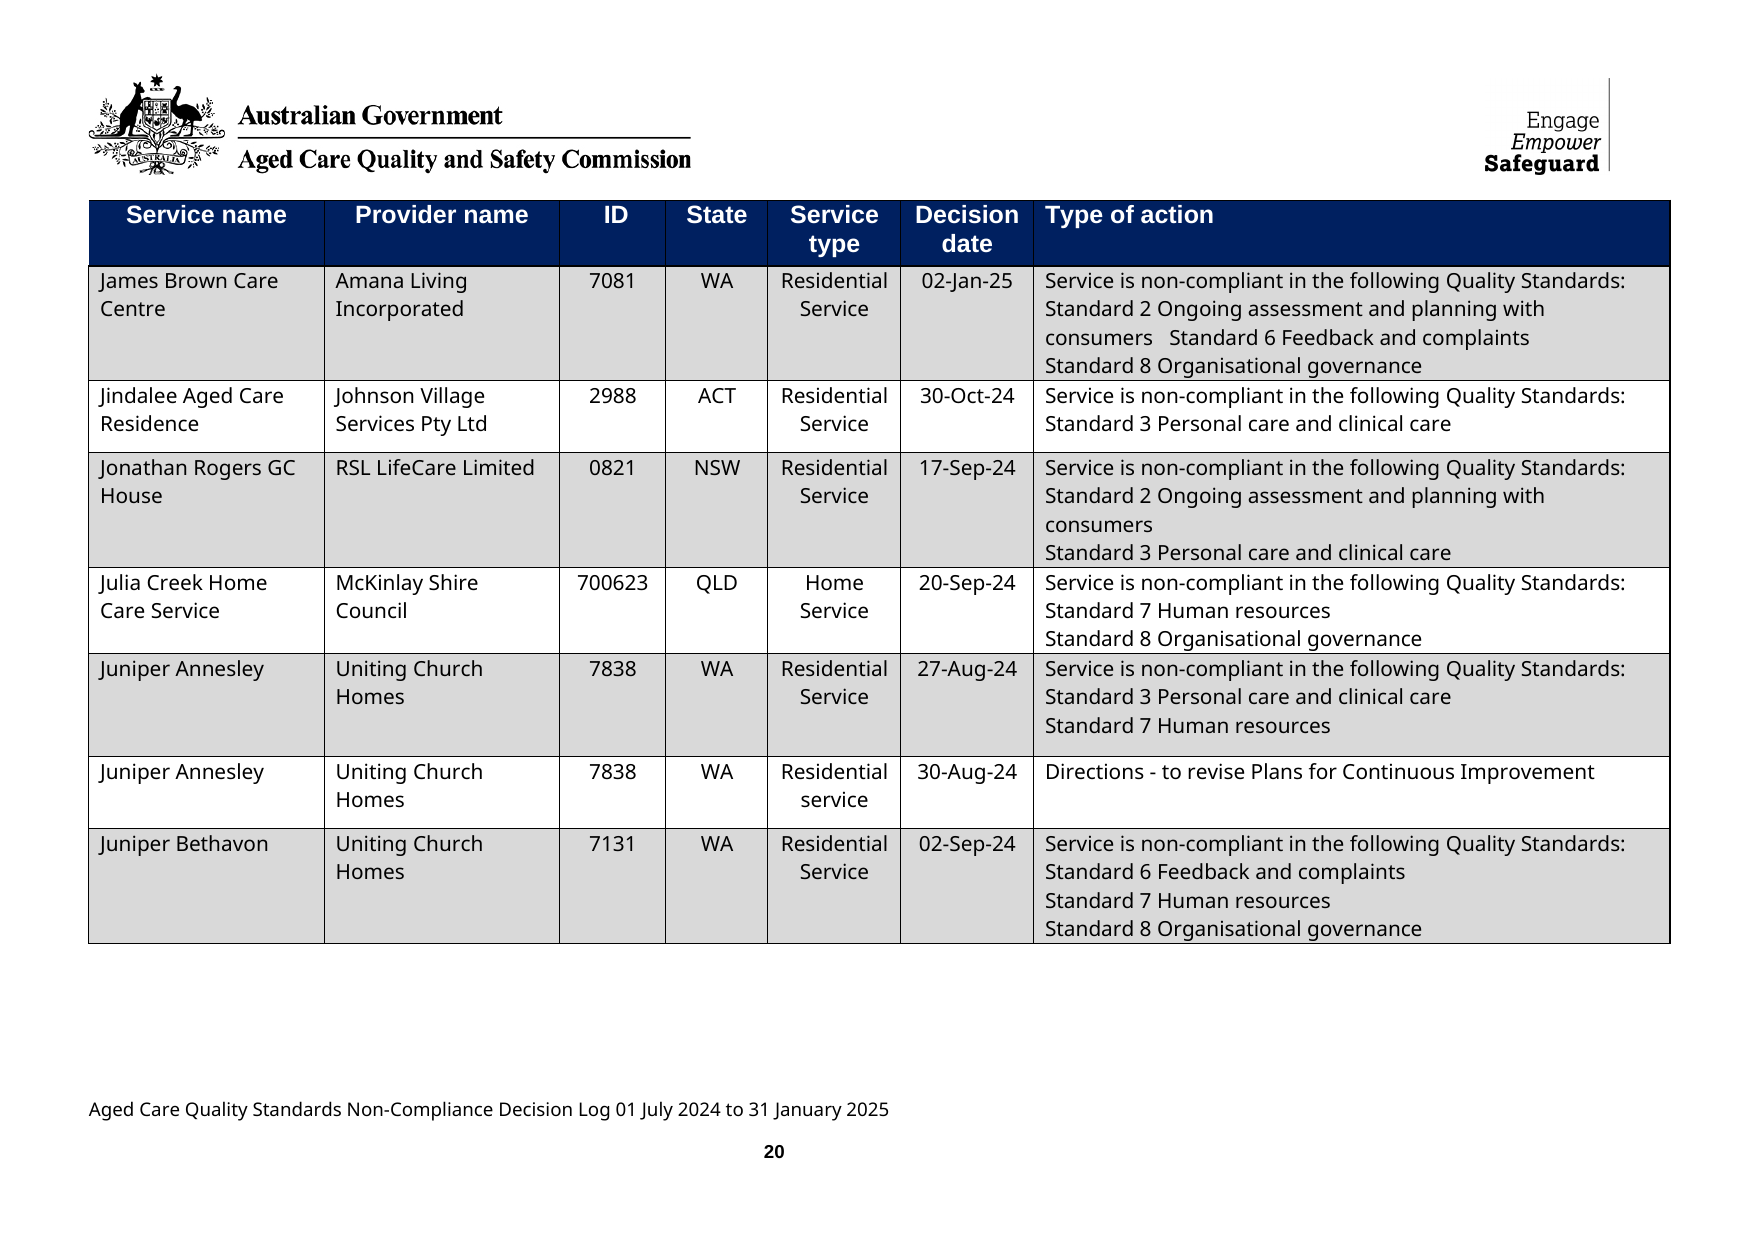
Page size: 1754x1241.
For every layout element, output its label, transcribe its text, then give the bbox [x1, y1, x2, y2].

table_cell Directions - to revise Plans for Continuous Improvement [1034, 757, 1669, 828]
table_cell WA [666, 757, 767, 828]
table_cell QLD [666, 568, 767, 653]
table_cell 7081 [560, 267, 665, 380]
table_header ID [560, 201, 665, 265]
table_cell Residential Service [768, 453, 900, 567]
table_cell Uniting Church Homes [325, 829, 559, 943]
table_cell 7838 [560, 654, 665, 756]
table_cell Service is non-compliant in the following Quality Standards: Standard 3 Personal care and clinical care [1034, 381, 1669, 452]
table_cell Service is non-compliant in the following Quality Standards: Standard 7 Human resources Standard 8 Organisational governance [1034, 568, 1669, 653]
table_cell Residential Service [768, 829, 900, 943]
table_cell 2988 [560, 381, 665, 452]
table_cell Jonathan Rogers GC House [89, 453, 324, 567]
table_cell WA [666, 829, 767, 943]
picture [88, 73, 691, 175]
table_cell Juniper Annesley [89, 757, 324, 828]
table_cell 17-Sep-24 [901, 453, 1033, 567]
table_header Decision date [901, 201, 1033, 265]
table_cell James Brown Care Centre [89, 267, 324, 380]
table_cell Service is non-compliant in the following Quality Standards: Standard 2 Ongoing assessment and planning with consumers Standard 6 Feedback and complaints Standard 8 Organisational governance [1034, 267, 1669, 380]
table_cell Service is non-compliant in the following Quality Standards: Standard 3 Personal care and clinical care Standard 7 Human resources [1034, 654, 1669, 756]
table_cell 7131 [560, 829, 665, 943]
table_cell Service is non-compliant in the following Quality Standards: Standard 6 Feedback and complaints Standard 7 Human resources Standard 8 Organisational governance [1034, 829, 1669, 943]
table_cell Residential Service [768, 267, 900, 380]
table_cell RSL LifeCare Limited [325, 453, 559, 567]
table_header Service type [768, 201, 900, 265]
table_cell 0821 [560, 453, 665, 567]
table_cell Home Service [768, 568, 900, 653]
table_cell Residential Service [768, 654, 900, 756]
table_cell Residential Service [768, 381, 900, 452]
table_cell 30-Aug-24 [901, 757, 1033, 828]
table_cell Uniting Church Homes [325, 757, 559, 828]
table_cell NSW [666, 453, 767, 567]
table_cell 02-Jan-25 [901, 267, 1033, 380]
table_cell Juniper Bethavon [89, 829, 324, 943]
table_cell WA [666, 267, 767, 380]
table_header Provider name [325, 201, 559, 265]
table_cell 02-Sep-24 [901, 829, 1033, 943]
picture [1485, 78, 1610, 175]
table_cell 20-Sep-24 [901, 568, 1033, 653]
table_cell Juniper Annesley [89, 654, 324, 756]
table_cell 30-Oct-24 [901, 381, 1033, 452]
table_cell Julia Creek Home Care Service [89, 568, 324, 653]
table_header State [666, 201, 767, 265]
table_header Service name [89, 201, 324, 265]
table_cell Jindalee Aged Care Residence [89, 381, 324, 452]
table_cell Service is non-compliant in the following Quality Standards: Standard 2 Ongoing assessment and planning with consumers Standard 3 Personal care and clinical care [1034, 453, 1669, 567]
table_cell 7838 [560, 757, 665, 828]
table_cell WA [666, 654, 767, 756]
table_cell McKinlay Shire Council [325, 568, 559, 653]
table_header Type of action [1034, 201, 1669, 265]
table_cell Residential service [768, 757, 900, 828]
table_cell Uniting Church Homes [325, 654, 559, 756]
table_cell Johnson Village Services Pty Ltd [325, 381, 559, 452]
table_cell Amana Living Incorporated [325, 267, 559, 380]
table_cell 700623 [560, 568, 665, 653]
table_cell ACT [666, 381, 767, 452]
table_cell 27-Aug-24 [901, 654, 1033, 756]
